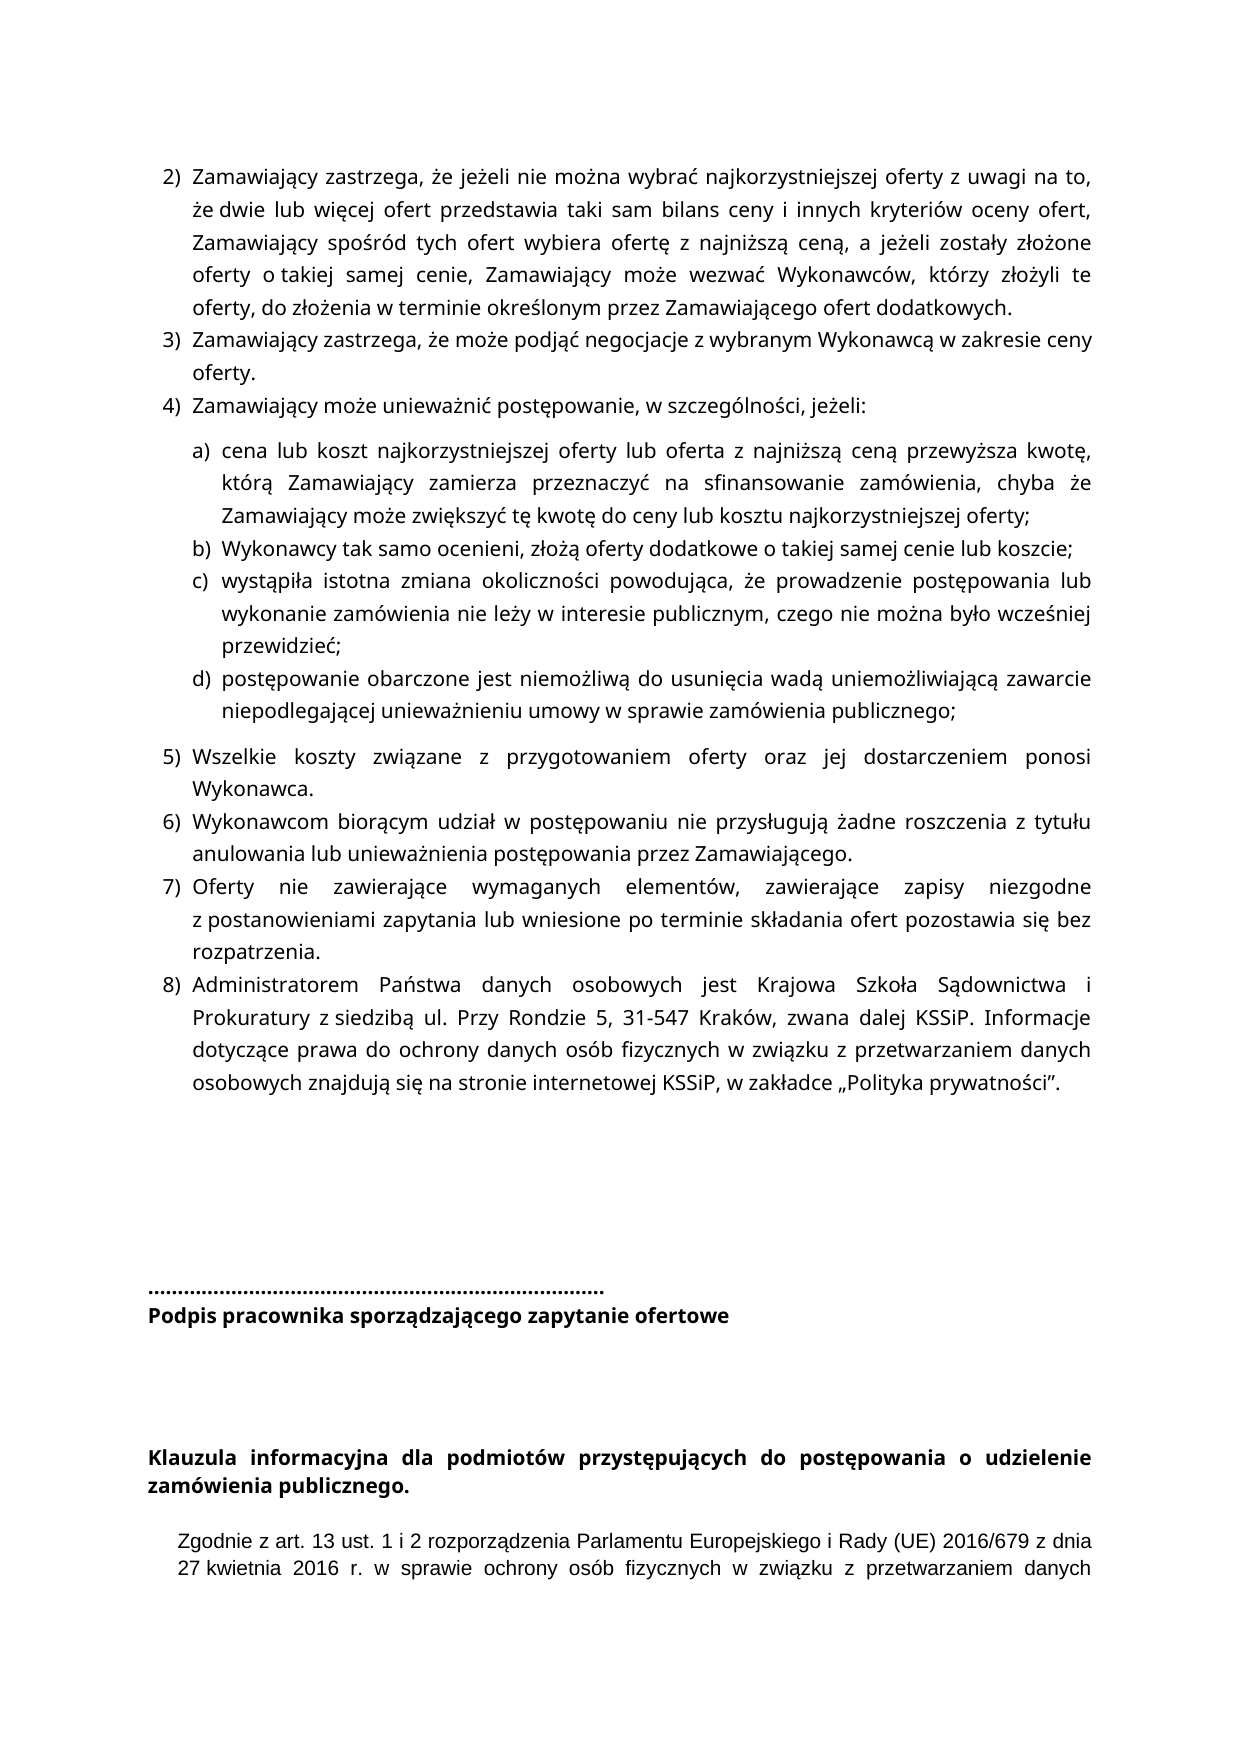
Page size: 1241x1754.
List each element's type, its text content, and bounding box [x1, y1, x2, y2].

list Zamawiający może unieważnić postępowanie, w szczególności, jeżeli: [162, 391, 1093, 419]
list Wykonawcom biorącym udział w postępowaniu nie przysługują żadne roszczenia z tytułu anulowania lub unieważnienia postępowania przez Zamawiającego. [162, 807, 1093, 868]
list Zamawiający zastrzega, że może podjąć negocjacje z wybranym Wykonawcą w zakresie ceny oferty. [162, 326, 1093, 387]
text ………………………………………………………………….. [148, 1272, 1093, 1301]
list Zamawiający zastrzega, że jeżeli nie można wybrać najkorzystniejszej oferty z uwagi na to, że dwie lub więcej ofert przedstawia taki sam bilans ceny i innych kryteriów oceny ofert, Zamawiający spośród tych ofert wybiera ofertę z najniższą ceną, a jeżeli zostały złożone oferty o takiej samej cenie, Zamawiający może wezwać Wykonawców, którzy złożyli te oferty, do złożenia w terminie określonym przez Zamawiającego ofert dodatkowych. [162, 162, 1093, 321]
list Wykonawcy tak samo ocenieni, złożą oferty dodatkowe o takiej samej cenie lub koszcie; [192, 534, 1093, 562]
list postępowanie obarczone jest niemożliwą do usunięcia wadą uniemożliwiającą zawarcie niepodlegającej unieważnieniu umowy w sprawie zamówienia publicznego; [192, 664, 1093, 725]
list cena lub koszt najkorzystniejszej oferty lub oferta z najniższą ceną przewyższa kwotę, którą Zamawiający zamierza przeznaczyć na sfinansowanie zamówienia, chyba że Zamawiający może zwiększyć tę kwotę do ceny lub kosztu najkorzystniejszej oferty; [192, 436, 1093, 529]
list Administratorem Państwa danych osobowych jest Krajowa Szkoła Sądownictwa i Prokuratury z siedzibą ul. Przy Rondzie 5, 31-547 Kraków, zwana dalej KSSiP. Informacje dotyczące prawa do ochrony danych osób fizycznych w związku z przetwarzaniem danych osobowych znajdują się na stronie internetowej KSSiP, w zakładce „Polityka prywatności”. [162, 970, 1093, 1096]
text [177, 1528, 1093, 1580]
text Klauzula informacyjna dla podmiotów przystępujących do postępowania o udzielenie zamówienia publicznego. [148, 1443, 1093, 1500]
list Wszelkie koszty związane z przygotowaniem oferty oraz jej dostarczeniem ponosi Wykonawca. [162, 742, 1093, 803]
list Oferty nie zawierające wymaganych elementów, zawierające zapisy niezgodne z postanowieniami zapytania lub wniesione po terminie składania ofert pozostawia się bez rozpatrzenia. [162, 872, 1093, 966]
text Podpis pracownika sporządzającego zapytanie ofertowe [148, 1301, 1093, 1329]
list wystąpiła istotna zmiana okoliczności powodująca, że prowadzenie postępowania lub wykonanie zamówienia nie leży w interesie publicznym, czego nie można było wcześniej przewidzieć; [192, 566, 1093, 660]
